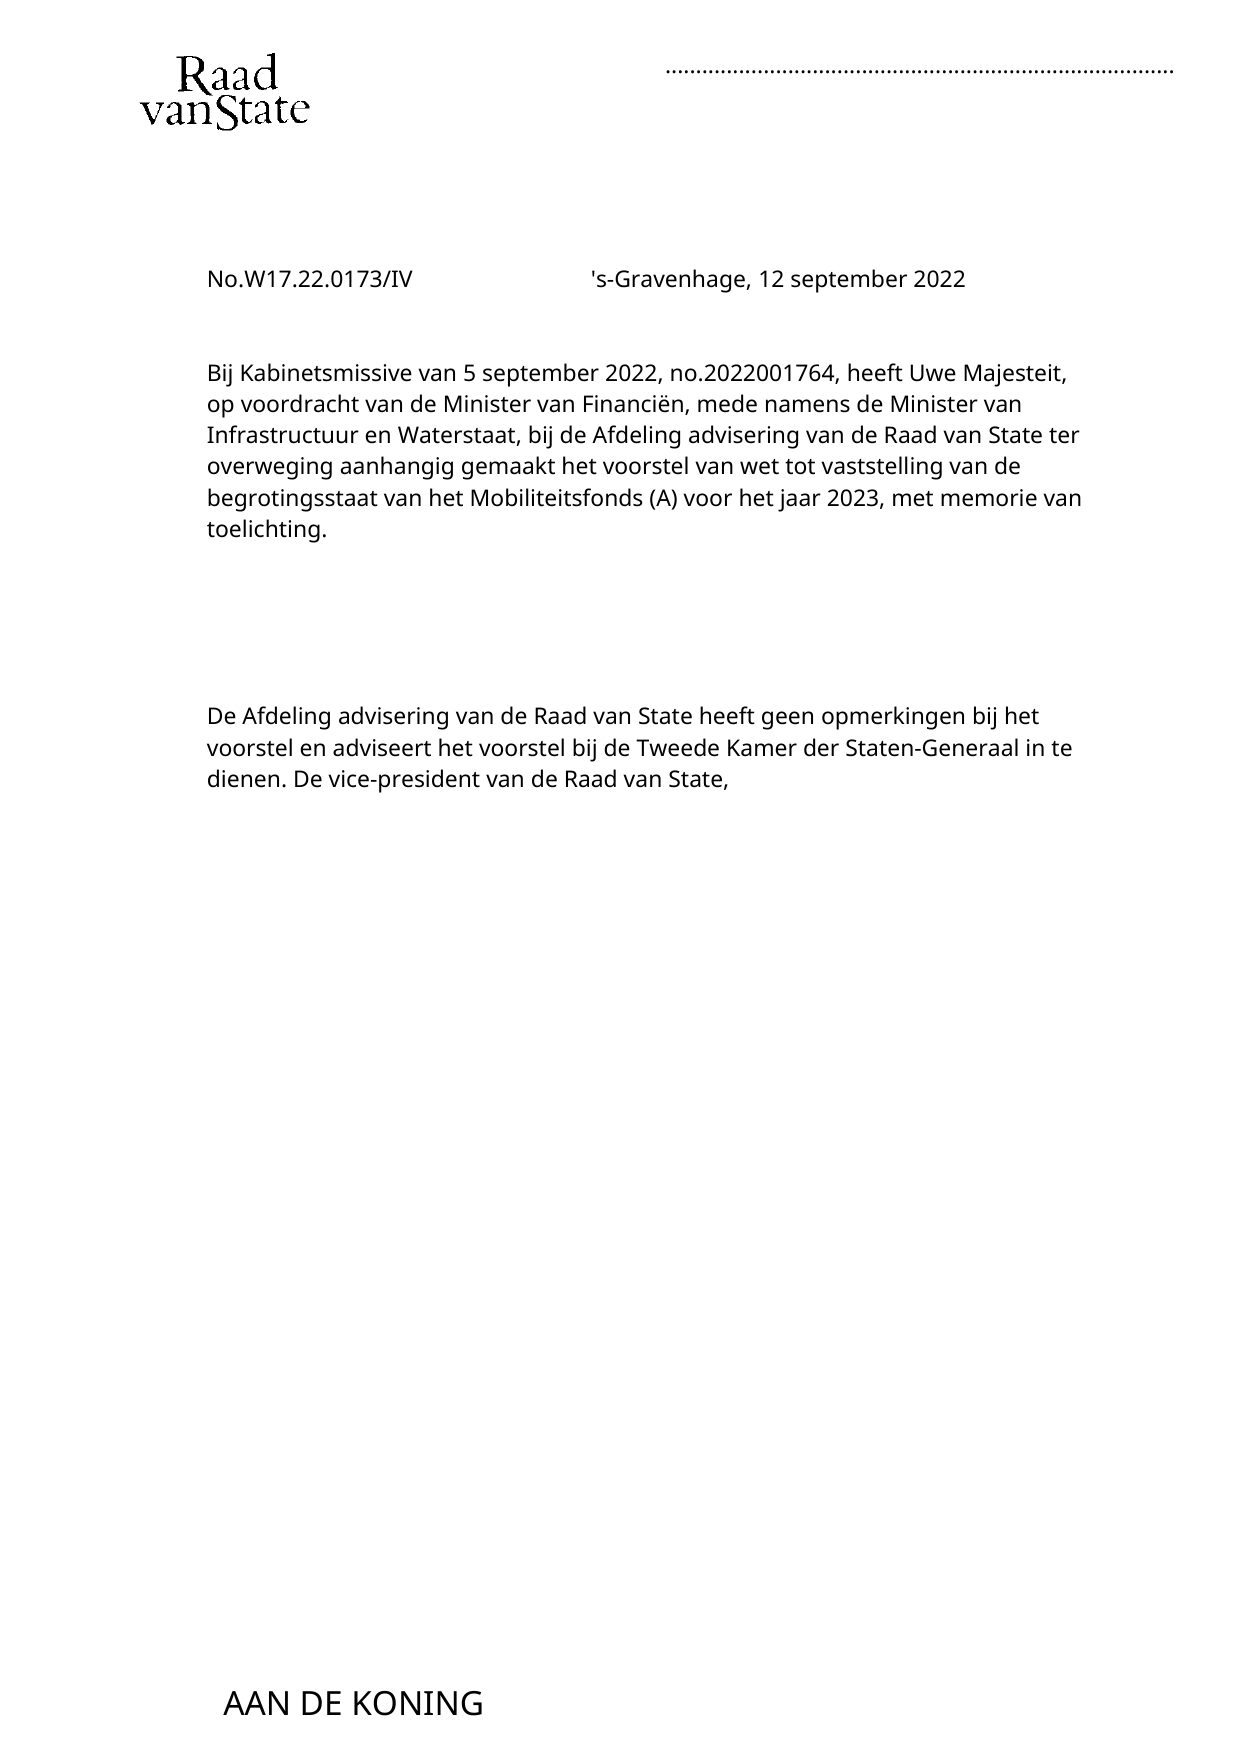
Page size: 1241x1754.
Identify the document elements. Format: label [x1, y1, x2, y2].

picture [129, 17, 320, 139]
